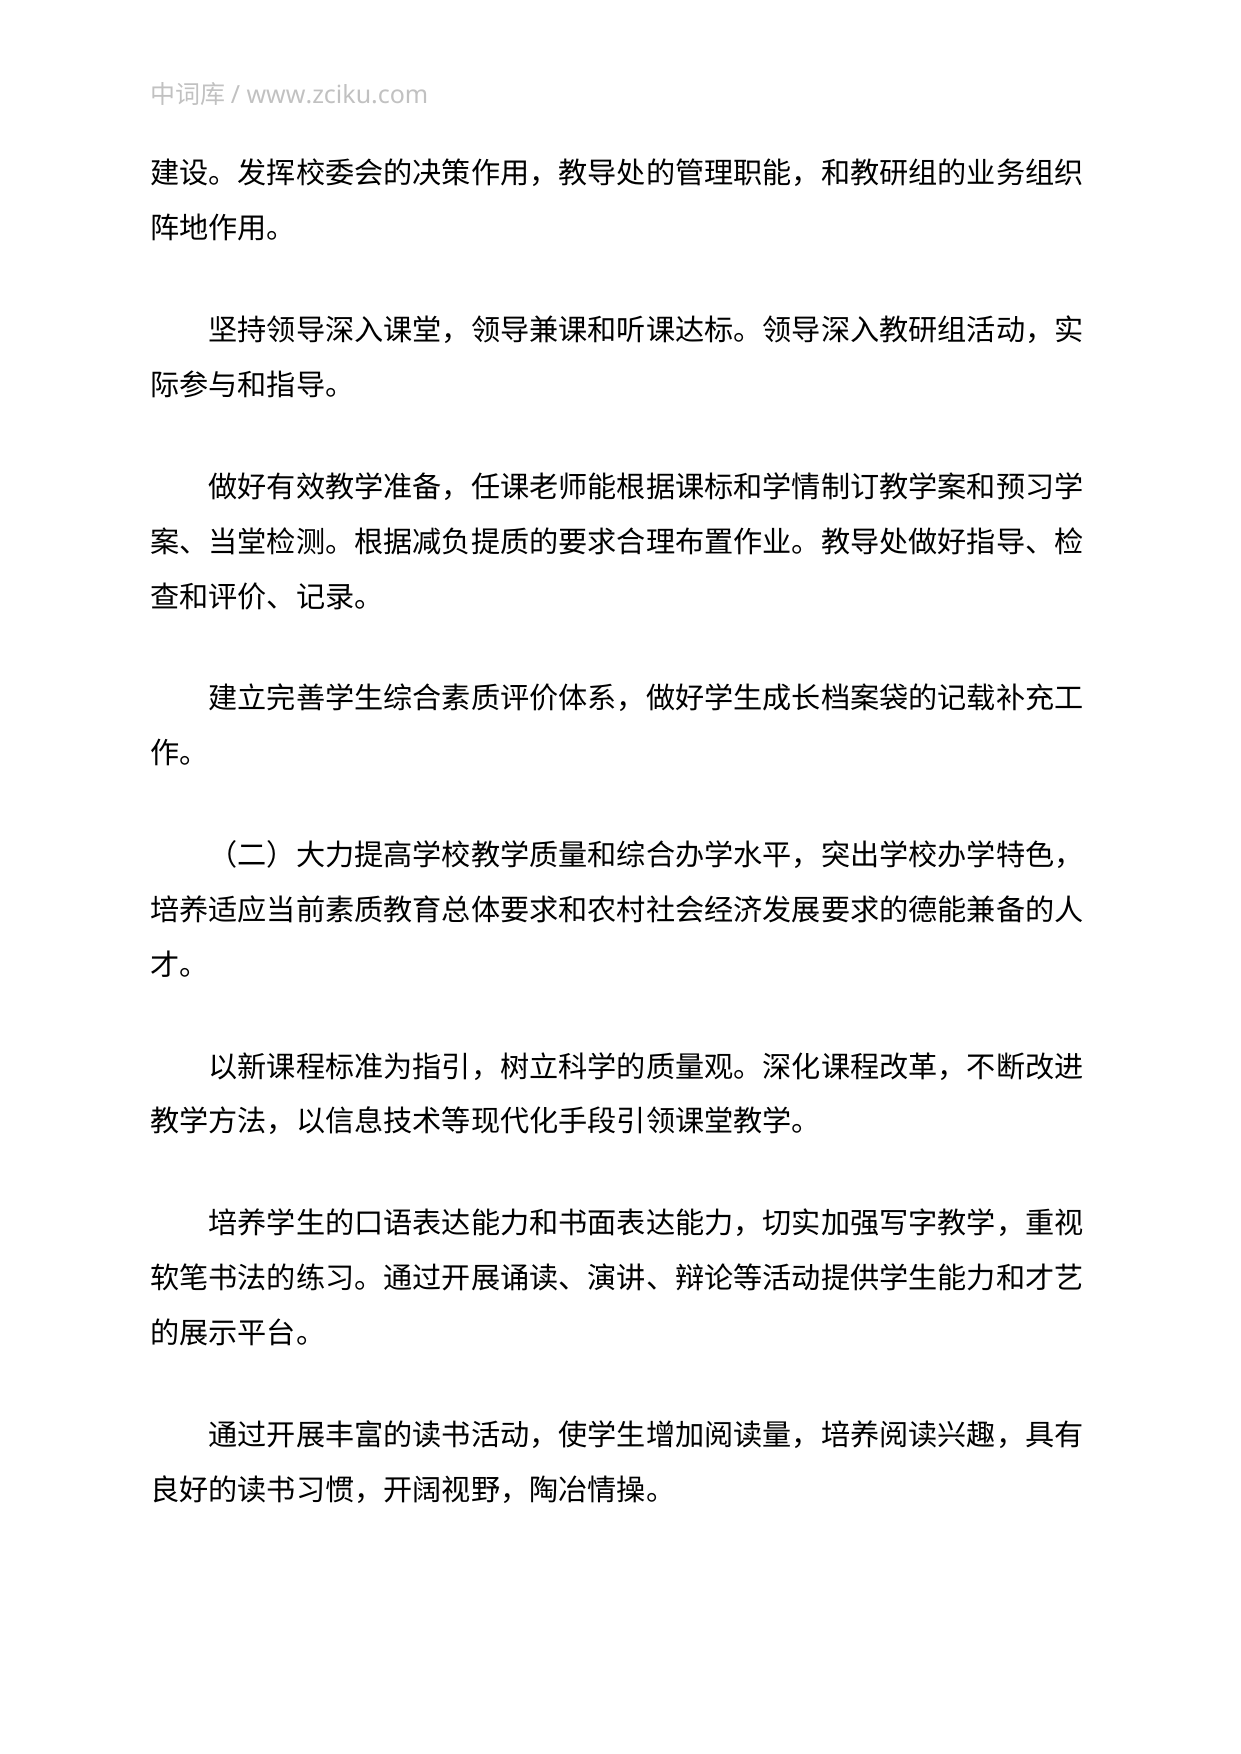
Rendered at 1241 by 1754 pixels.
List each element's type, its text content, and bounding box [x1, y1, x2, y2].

text （二）大力提高学校教学质量和综合办学水平，突出学校办学特色，培养适应当前素质教育总体要求和农村社会经济发展要求的德能兼备的人才。 [150, 832, 1090, 984]
text 做好有效教学准备，任课老师能根据课标和学情制订教学案和预习学案、当堂检测。根据减负提质的要求合理布置作业。教导处做好指导、检查和评价、记录。 [150, 463, 1090, 615]
text 坚持领导深入课堂，领导兼课和听课达标。领导深入教研组活动，实际参与和指导。 [150, 307, 1090, 404]
text 建立完善学生综合素质评价体系，做好学生成长档案袋的记载补充工作。 [150, 675, 1090, 772]
text 培养学生的口语表达能力和书面表达能力，切实加强写字教学，重视软笔书法的练习。通过开展诵读、演讲、辩论等活动提供学生能力和才艺的展示平台。 [150, 1200, 1090, 1352]
text 以新课程标准为指引，树立科学的质量观。深化课程改革，不断改进教学方法，以信息技术等现代化手段引领课堂教学。 [150, 1043, 1090, 1140]
text 通过开展丰富的读书活动，使学生增加阅读量，培养阅读兴趣，具有良好的读书习惯，开阔视野，陶冶情操。 [150, 1411, 1090, 1508]
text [150, 150, 1090, 247]
